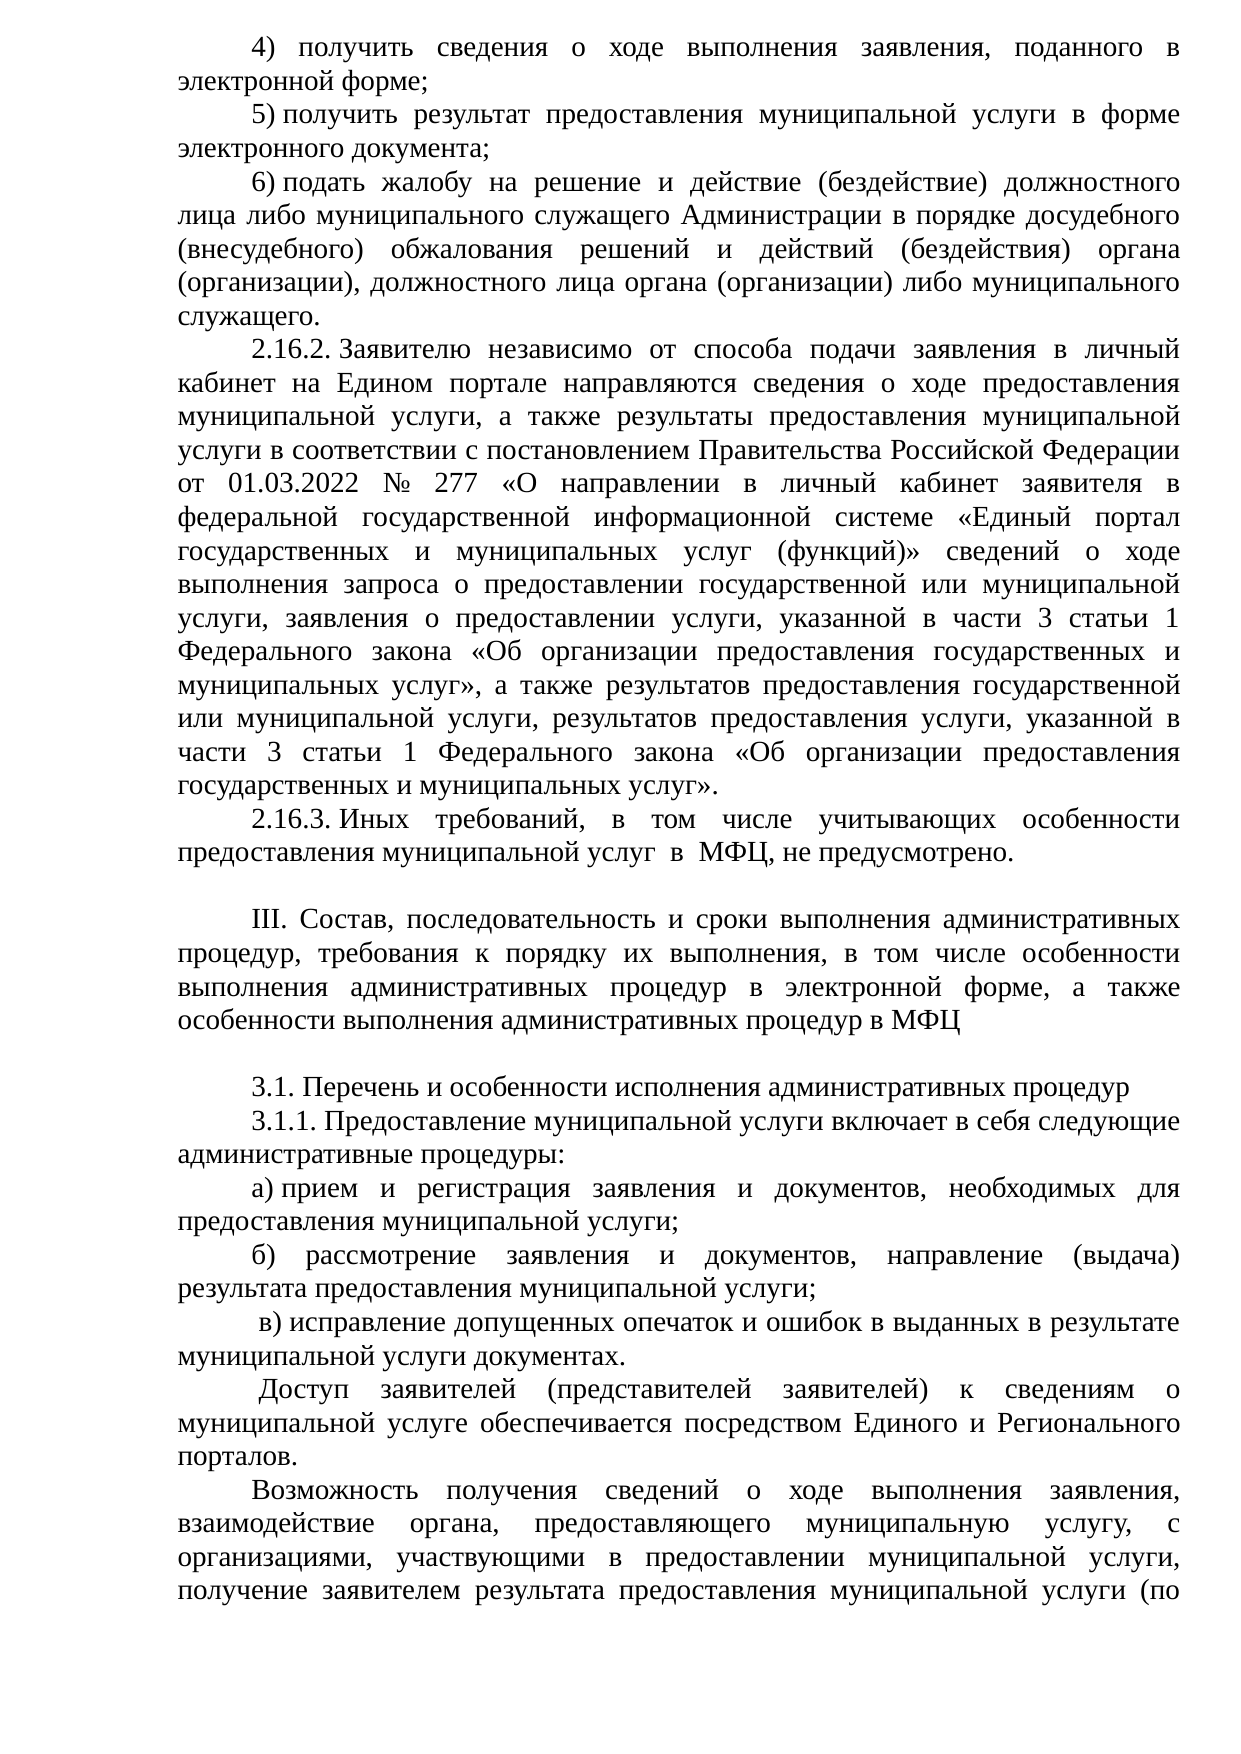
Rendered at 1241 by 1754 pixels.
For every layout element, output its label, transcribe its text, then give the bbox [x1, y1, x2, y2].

text 3.1.1. Предоставление муниципальной услуги включает в себя следующие административные процедуры: [177, 1103, 1181, 1170]
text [177, 1472, 1181, 1606]
text а) прием и регистрация заявления и документов, необходимых для предоставления муниципальной услуги; [177, 1170, 1181, 1237]
text 6) подать жалобу на решение и действие (бездействие) должностного лица либо муниципального служащего Администрации в порядке досудебного (внесудебного) обжалования решений и действий (бездействия) органа (организации), должностного лица органа (организации) либо муниципального служащего. [177, 164, 1181, 331]
text III. Состав, последовательность и сроки выполнения административных процедур, требования к порядку их выполнения, в том числе особенности выполнения административных процедур в электронной форме, а также особенности выполнения административных процедур в МФЦ [177, 902, 1181, 1036]
text 5) получить результат предоставления муниципальной услуги в форме электронного документа; [177, 97, 1181, 164]
text 3.1. Перечень и особенности исполнения административных процедур [177, 1069, 1181, 1103]
text 2.16.2. Заявителю независимо от способа подачи заявления в личный кабинет на Едином портале направляются сведения о ходе предоставления муниципальной услуги, а также результаты предоставления муниципальной услуги в соответствии с постановлением Правительства Российской Федерации от 01.03.2022 № 277 «О направлении в личный кабинет заявителя в федеральной государственной информационной системе «Единый портал государственных и муниципальных услуг (функций)» сведений о ходе выполнения запроса о предоставлении государственной или муниципальной услуги, заявления о предоставлении услуги, указанной в части 3 статьи 1 Федерального закона «Об организации предоставления государственных и муниципальных услуг», а также результатов предоставления государственной или муниципальной услуги, результатов предоставления услуги, указанной в части 3 статьи 1 Федерального закона «Об организации предоставления государственных и муниципальных услуг». [177, 331, 1181, 801]
text в) исправление допущенных опечаток и ошибок в выданных в результате муниципальной услуги документах. [177, 1304, 1181, 1371]
text 4) получить сведения о ходе выполнения заявления, поданного в электронной форме; [177, 29, 1181, 97]
text Доступ заявителей (представителей заявителей) к сведениям о муниципальной услуге обеспечивается посредством Единого и Регионального порталов. [177, 1371, 1181, 1472]
text 2.16.3. Иных требований, в том числе учитывающих особенности предоставления муниципальной услуг в МФЦ, не предусмотрено. [177, 801, 1181, 868]
text б) рассмотрение заявления и документов, направление (выдача) результата предоставления муниципальной услуги; [177, 1237, 1181, 1304]
